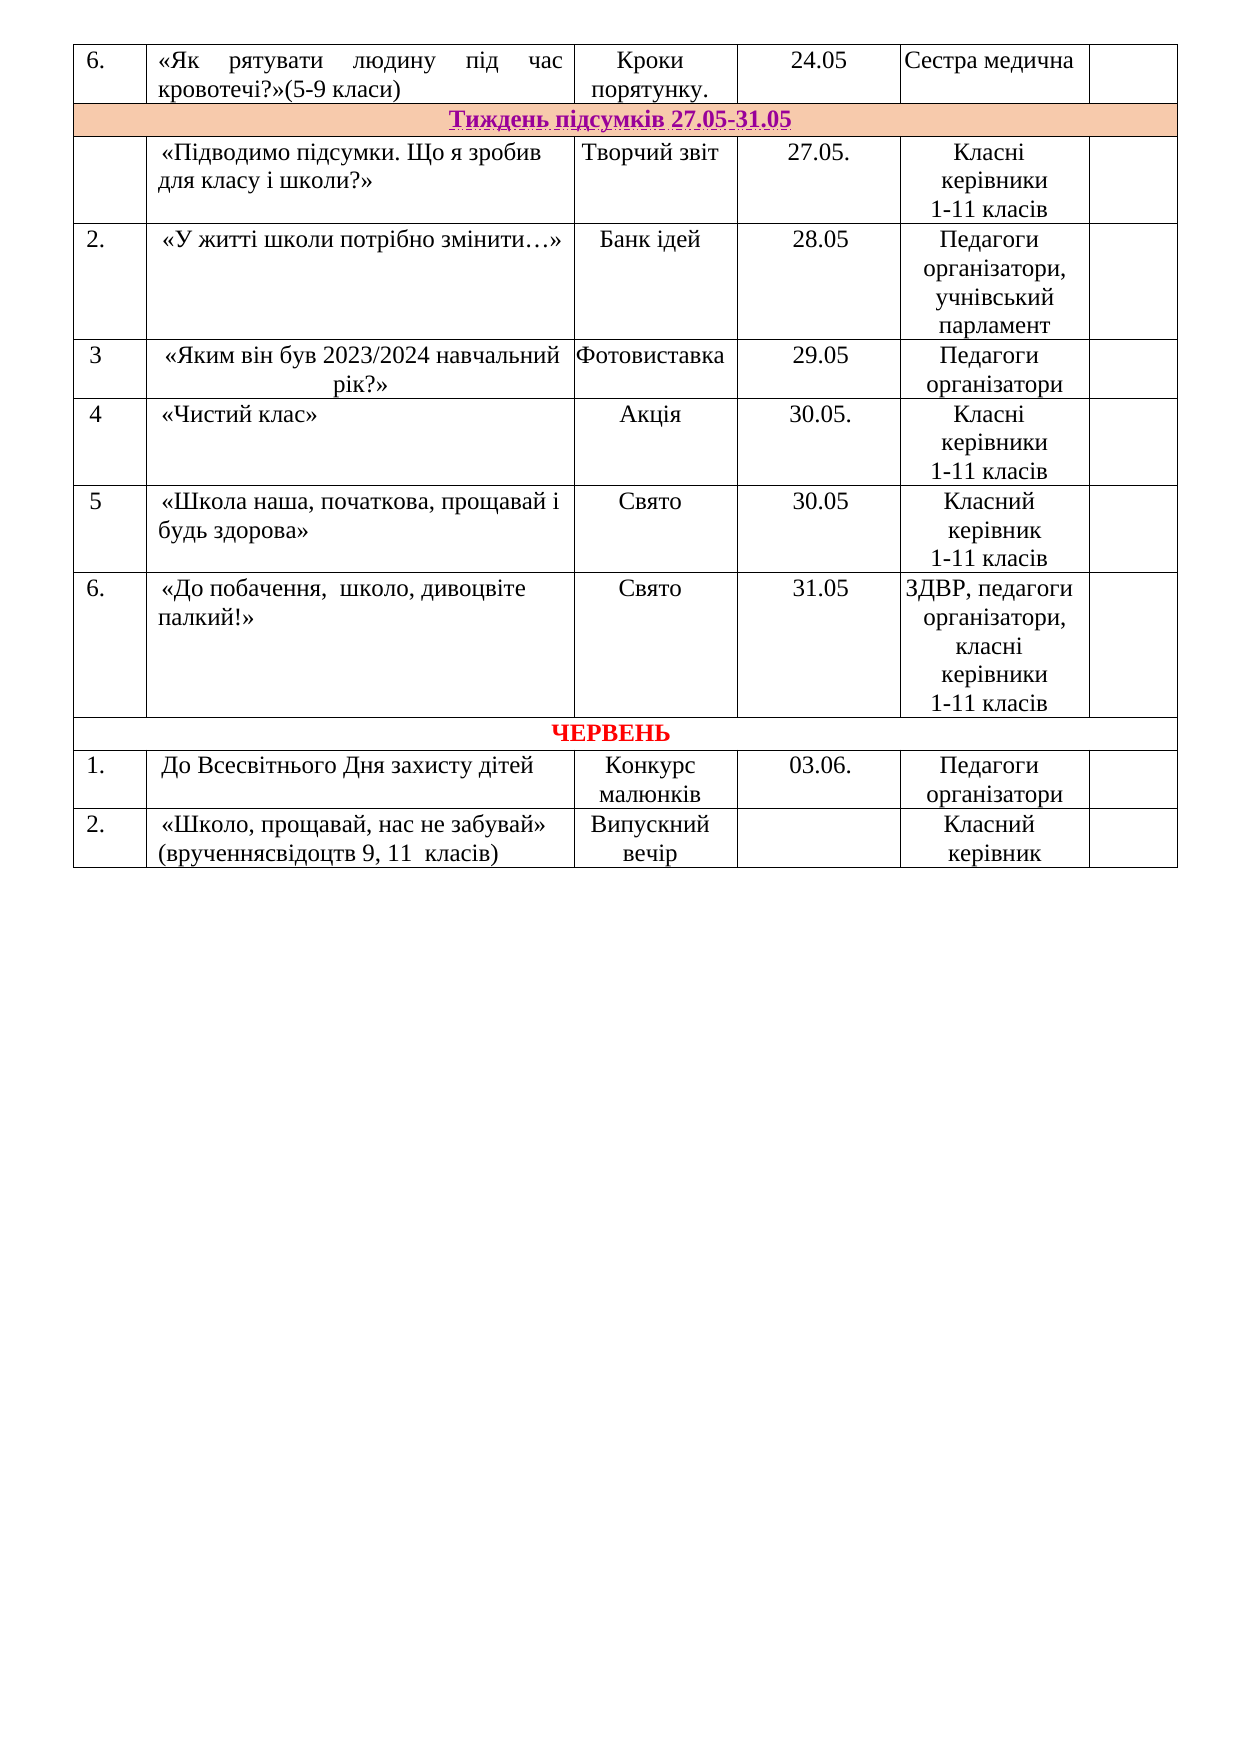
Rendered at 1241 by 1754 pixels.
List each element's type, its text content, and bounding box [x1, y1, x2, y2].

table_cell 28.05 [738, 224, 900, 339]
table_cell 6. [74, 45, 146, 103]
table_cell 29.05 [738, 340, 900, 398]
table_cell «Підводимо підсумки. Що я зробив для класу і школи?» [147, 137, 574, 223]
table_cell [1090, 486, 1177, 572]
table_cell 4 [74, 399, 146, 485]
table_cell Фотовиставка [575, 340, 737, 398]
table_cell [1090, 137, 1177, 223]
table_cell 6. [74, 573, 146, 717]
table_cell «У житті школи потрібно змінити…» [147, 224, 574, 339]
table_cell «Школо, прощавай, нас не забувай» (врученнясвідоцтв 9, 11 класів) [147, 809, 574, 867]
table_cell Акція [575, 399, 737, 485]
table_cell 31.05 [738, 573, 900, 717]
table_cell «Школа наша, початкова, прощавай і будь здорова» [147, 486, 574, 572]
table_cell 2. [74, 224, 146, 339]
table_cell Класний керівник [901, 809, 1089, 867]
table_cell 3 [74, 340, 146, 398]
table_cell Класний керівник 1-11 класів [901, 486, 1089, 572]
table_cell «До побачення, школо, дивоцвіте палкий!» [147, 573, 574, 717]
table_cell Класні керівники 1-11 класів [901, 399, 1089, 485]
table_cell [1090, 340, 1177, 398]
table_cell «Яким він був 2023/2024 навчальний рік?» [147, 340, 574, 398]
table_cell Педагоги організатори, учнівський парламент [901, 224, 1089, 339]
table_cell Сестра медична [901, 45, 1089, 103]
table_cell Педагоги організатори [901, 751, 1089, 808]
table_cell Свято [575, 573, 737, 717]
table_cell Тиждень підсумків 27.05-31.05 [74, 104, 1177, 136]
table_cell Кроки порятунку. [575, 45, 737, 103]
table_cell 27.05. [738, 137, 900, 223]
table_cell 1. [74, 751, 146, 808]
table_cell Класні керівники 1-11 класів [901, 137, 1089, 223]
table_cell ЗДВР, педагоги організатори, класні керівники 1-11 класів [901, 573, 1089, 717]
table_cell [1090, 399, 1177, 485]
table_cell 2. [74, 809, 146, 867]
table_cell Творчий звіт [575, 137, 737, 223]
table_cell [74, 137, 146, 223]
table_cell [738, 809, 900, 867]
table_cell [1090, 751, 1177, 808]
table_cell «Чистий клас» [147, 399, 574, 485]
table_cell Випускний вечір [575, 809, 737, 867]
table_cell 30.05. [738, 399, 900, 485]
table_cell Банк ідей [575, 224, 737, 339]
table_cell 03.06. [738, 751, 900, 808]
table_cell Педагоги організатори [901, 340, 1089, 398]
table_cell 30.05 [738, 486, 900, 572]
table_cell [1090, 224, 1177, 339]
table_cell «Як рятувати людину під час кровотечі?»(5-9 класи) [147, 45, 574, 103]
table_cell ЧЕРВЕНЬ [74, 718, 1177, 749]
table_cell Конкурс малюнків [575, 751, 737, 808]
table_cell 24.05 [738, 45, 900, 103]
table_cell [1090, 809, 1177, 867]
table_cell [1090, 573, 1177, 717]
table_cell Свято [575, 486, 737, 572]
table_cell До Всесвітнього Дня захисту дітей [147, 751, 574, 808]
table_cell 5 [74, 486, 146, 572]
table_cell [1090, 45, 1177, 103]
